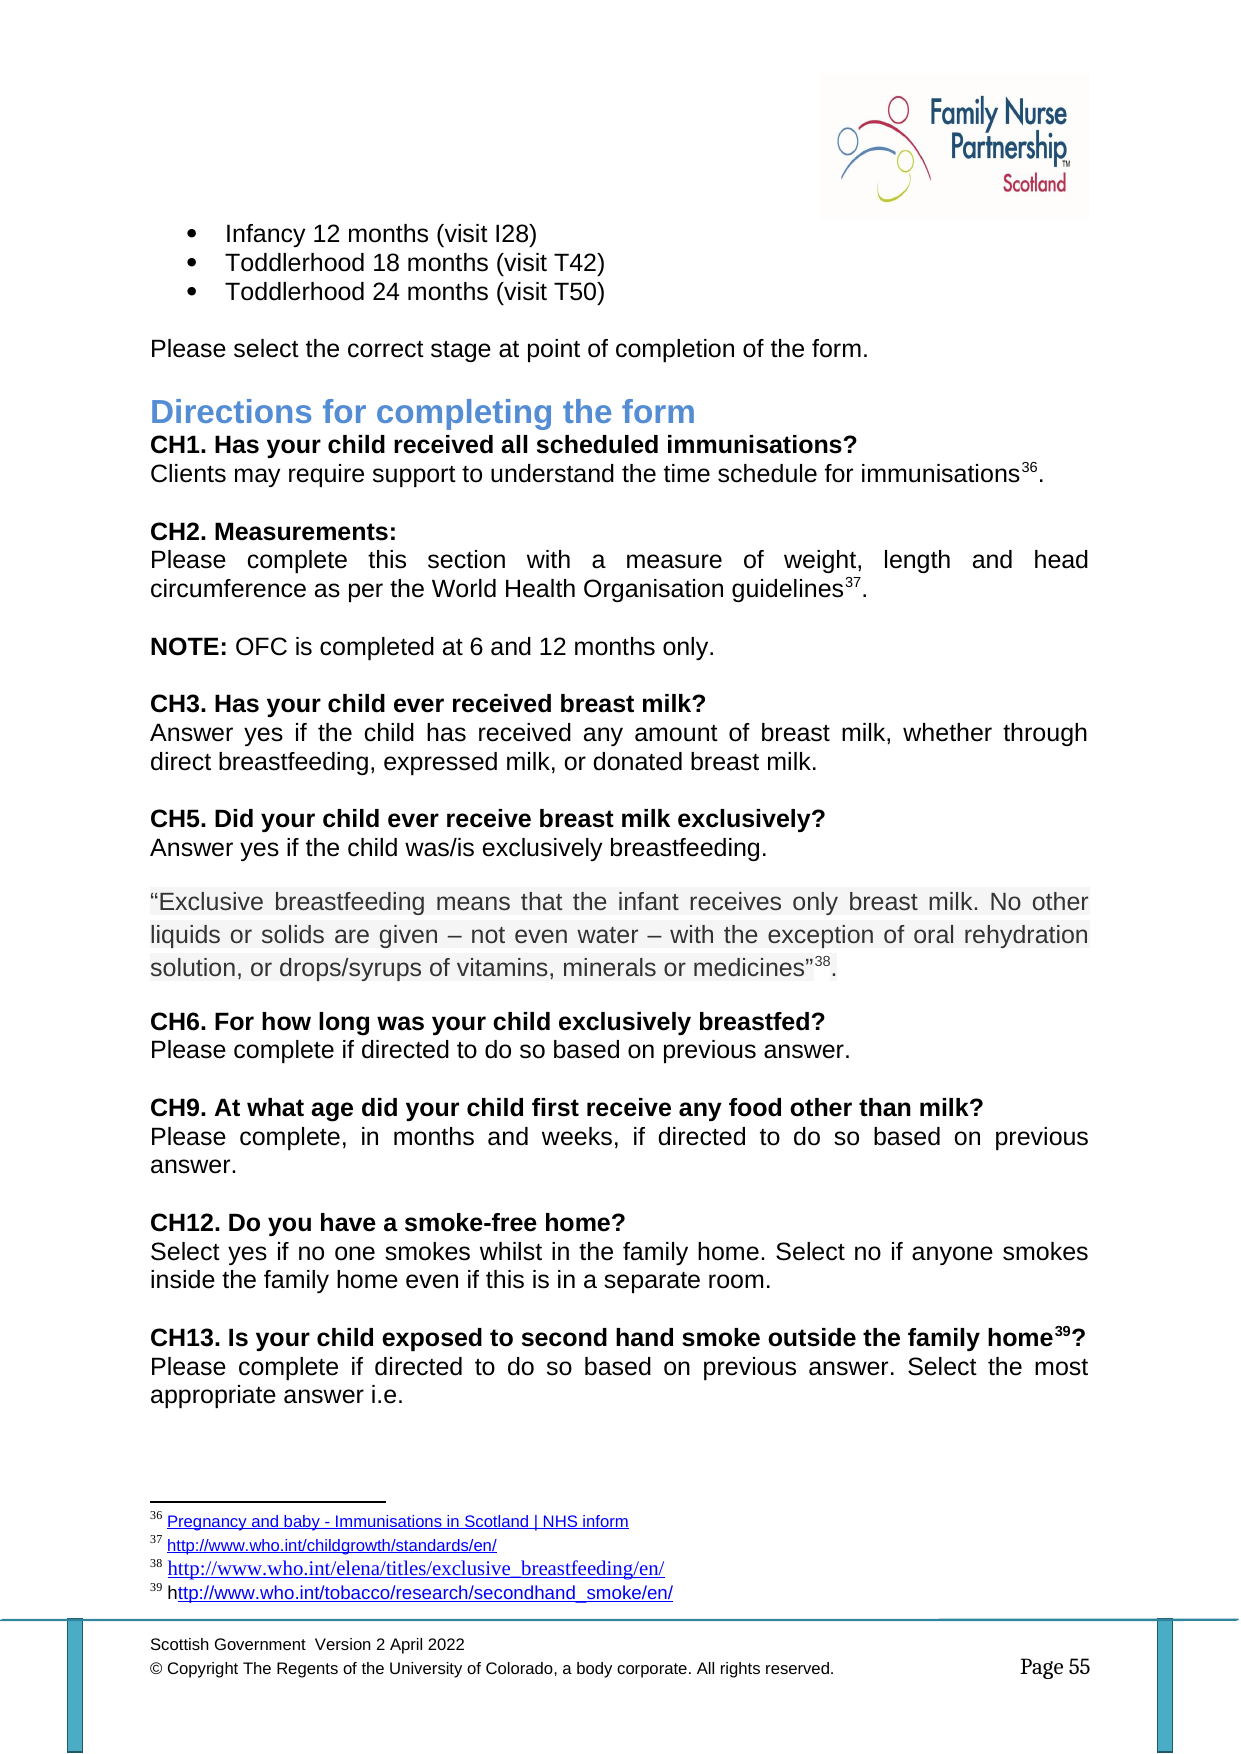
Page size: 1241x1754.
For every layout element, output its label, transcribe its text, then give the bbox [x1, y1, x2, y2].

text Clients may require support to understand the time schedule for immunisations. [150, 459, 1090, 488]
text Please complete if directed to do so based on previous answer. Select the most appropriate answer i.e. [150, 1352, 1090, 1409]
text Directions for completing the form [150, 392, 1090, 430]
text CH3. Has your child ever received breast milk? [150, 689, 1090, 718]
text Please complete if directed to do so based on previous answer. [150, 1035, 1090, 1064]
text CH6. For how long was your child exclusively breastfed? [150, 1007, 1090, 1035]
list Toddlerhood 18 months (visit T42) [187, 248, 1090, 277]
text NOTE: OFC is completed at 6 and 12 months only. [150, 632, 1090, 660]
text Answer yes if the child has received any amount of breast milk, whether through direct breastfeeding, expressed milk, or donated breast milk. [150, 718, 1090, 775]
text CH1. Has your child received all scheduled immunisations? [150, 430, 1090, 459]
text CH12. Do you have a smoke-free home? [150, 1208, 1090, 1237]
text Answer yes if the child was/is exclusively breastfeeding. [150, 833, 1090, 862]
text Please select the correct stage at point of completion of the form. [150, 334, 1090, 363]
text CH2. Measurements: [150, 517, 1090, 545]
text CH9. At what age did your child first receive any food other than milk? [150, 1093, 1090, 1122]
text CH5. Did your child ever receive breast milk exclusively? [150, 804, 1090, 833]
text Select yes if no one smokes whilst in the family home. Select no if anyone smokes inside the family home even if this is in a separate room. [150, 1237, 1090, 1294]
picture [820, 73, 1091, 219]
text CH13. Is your child exposed to second hand smoke outside the family home? [150, 1323, 1090, 1352]
text Please complete this section with a measure of weight, length and head circumference as per the World Health Organisation guidelines. [150, 545, 1090, 603]
list Toddlerhood 24 months (visit T50) [187, 277, 1090, 306]
text “Exclusive breastfeeding means that the infant receives only breast milk. No other liquids or solids are given – not even water – with the exception of oral rehydration solution, or drops/syrups of vitamins, minerals or medicines”. [150, 948, 1090, 981]
list Infancy 12 months (visit I28) [187, 219, 1090, 248]
text Please complete, in months and weeks, if directed to do so based on previous answer. [150, 1122, 1090, 1179]
